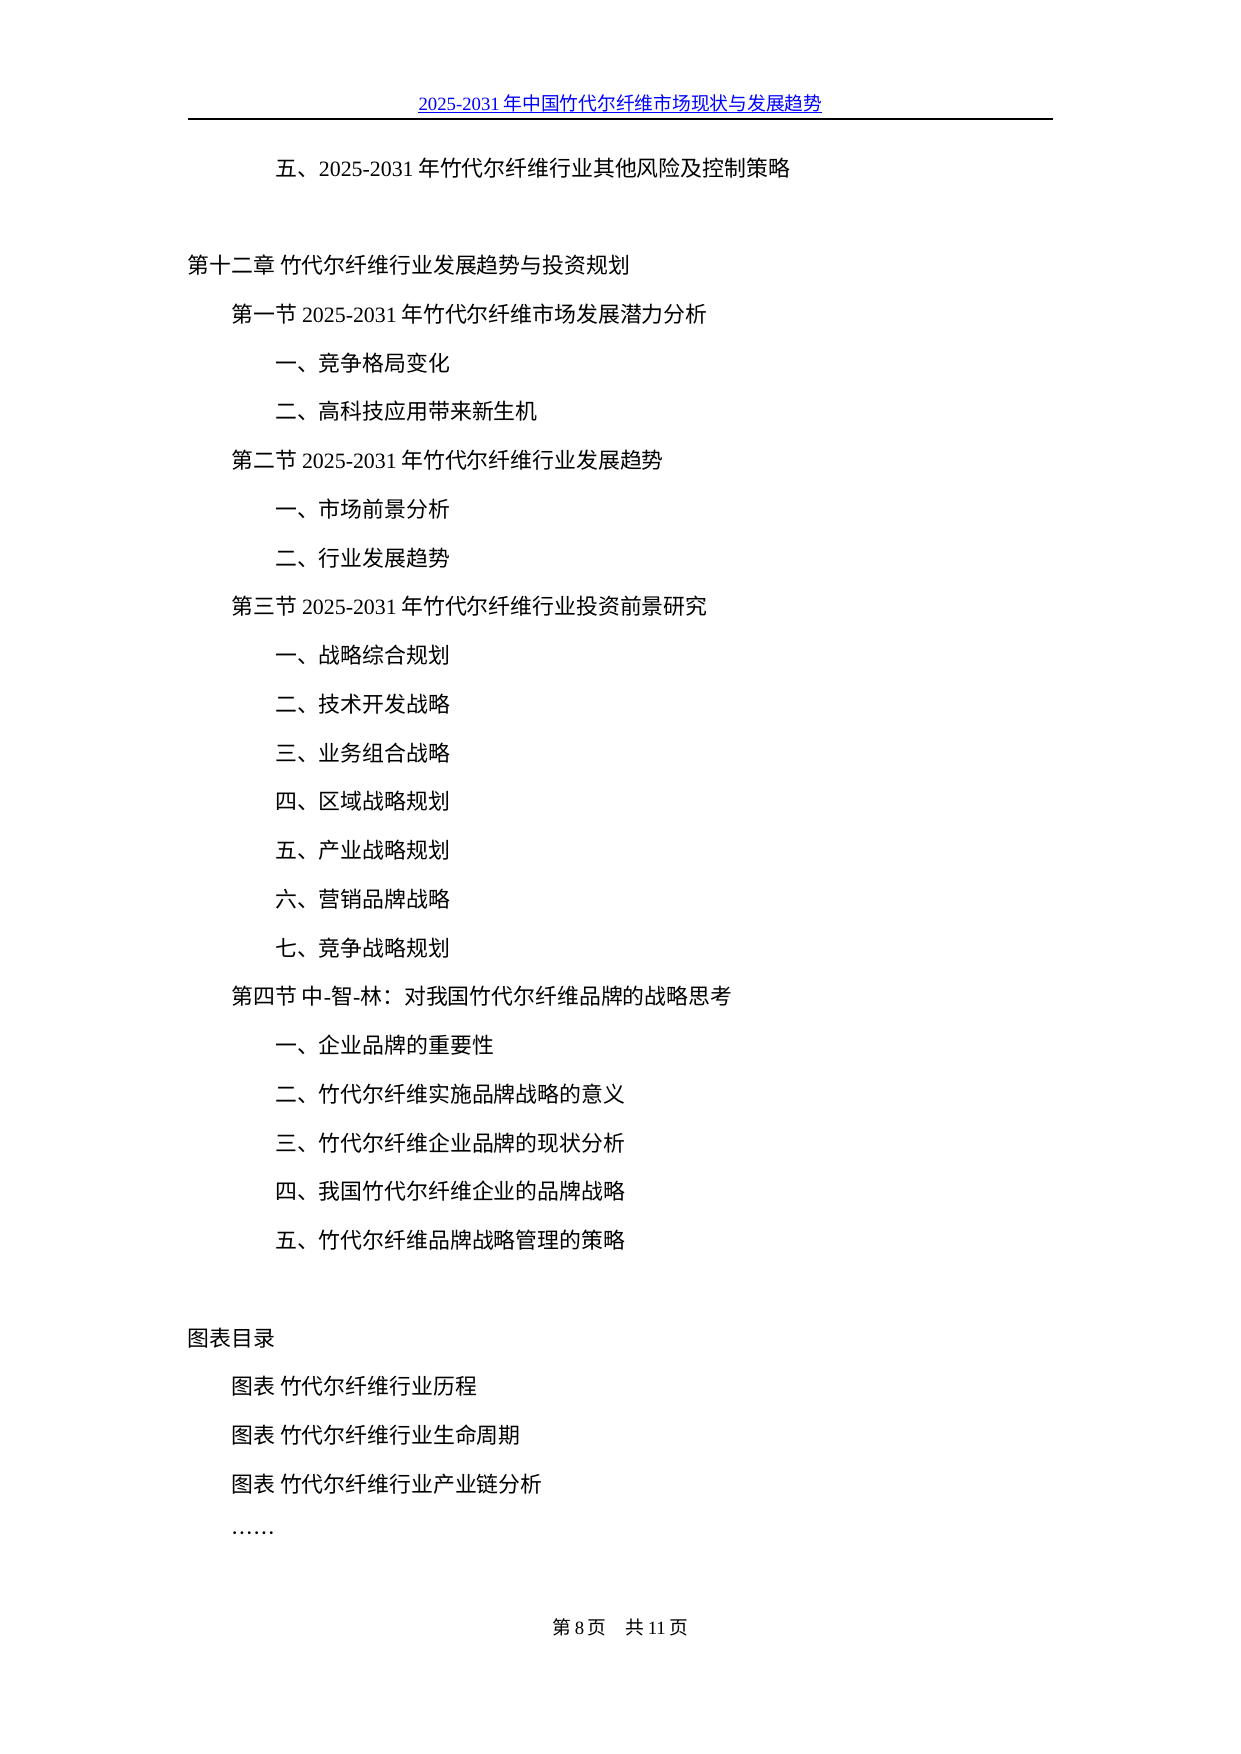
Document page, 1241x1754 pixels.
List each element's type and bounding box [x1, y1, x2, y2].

text [187, 150, 1053, 1548]
